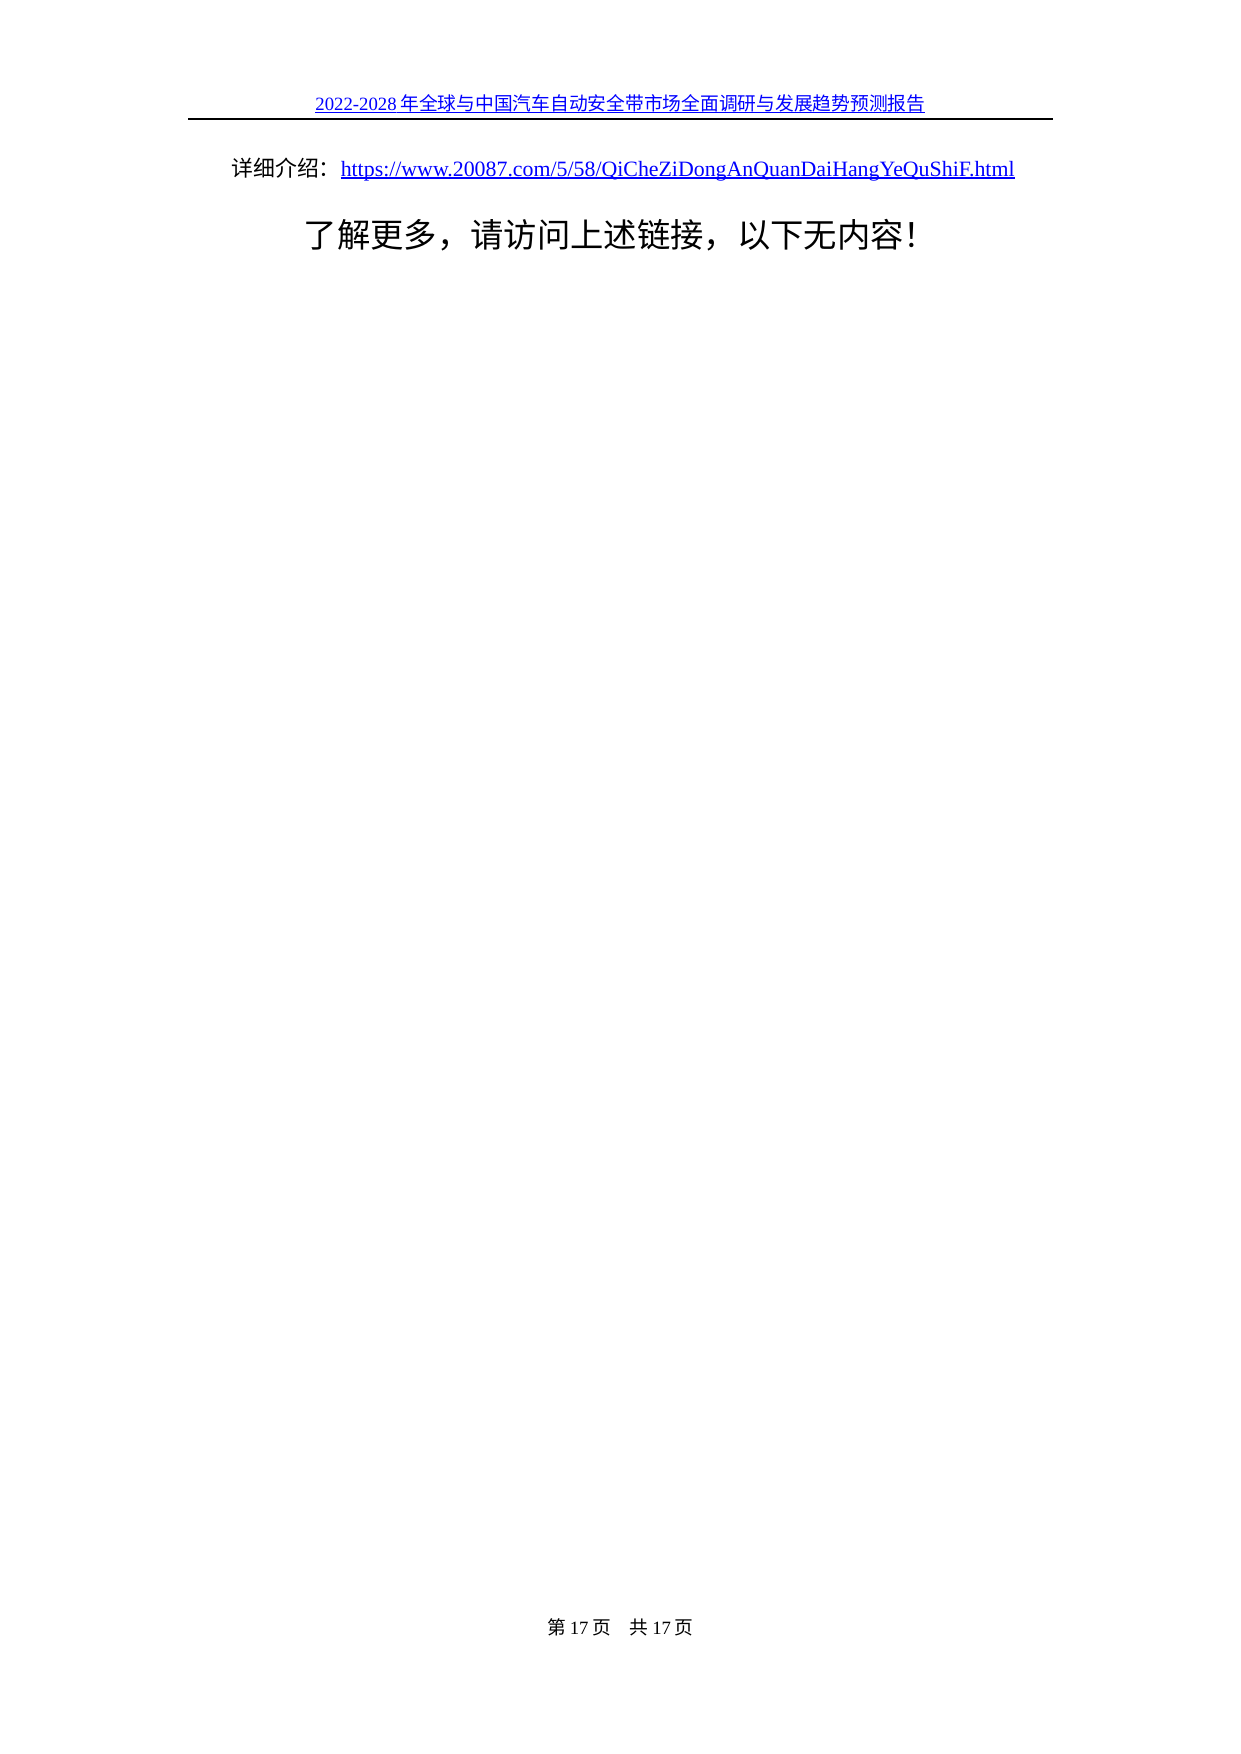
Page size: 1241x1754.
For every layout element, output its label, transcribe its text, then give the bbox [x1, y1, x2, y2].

title 了解更多，请访问上述链接，以下无内容！ [187, 200, 1053, 265]
text 详细介绍：https://www.20087.com/5/58/QiCheZiDongAnQuanDaiHangYeQuShiF.html [187, 150, 1053, 183]
